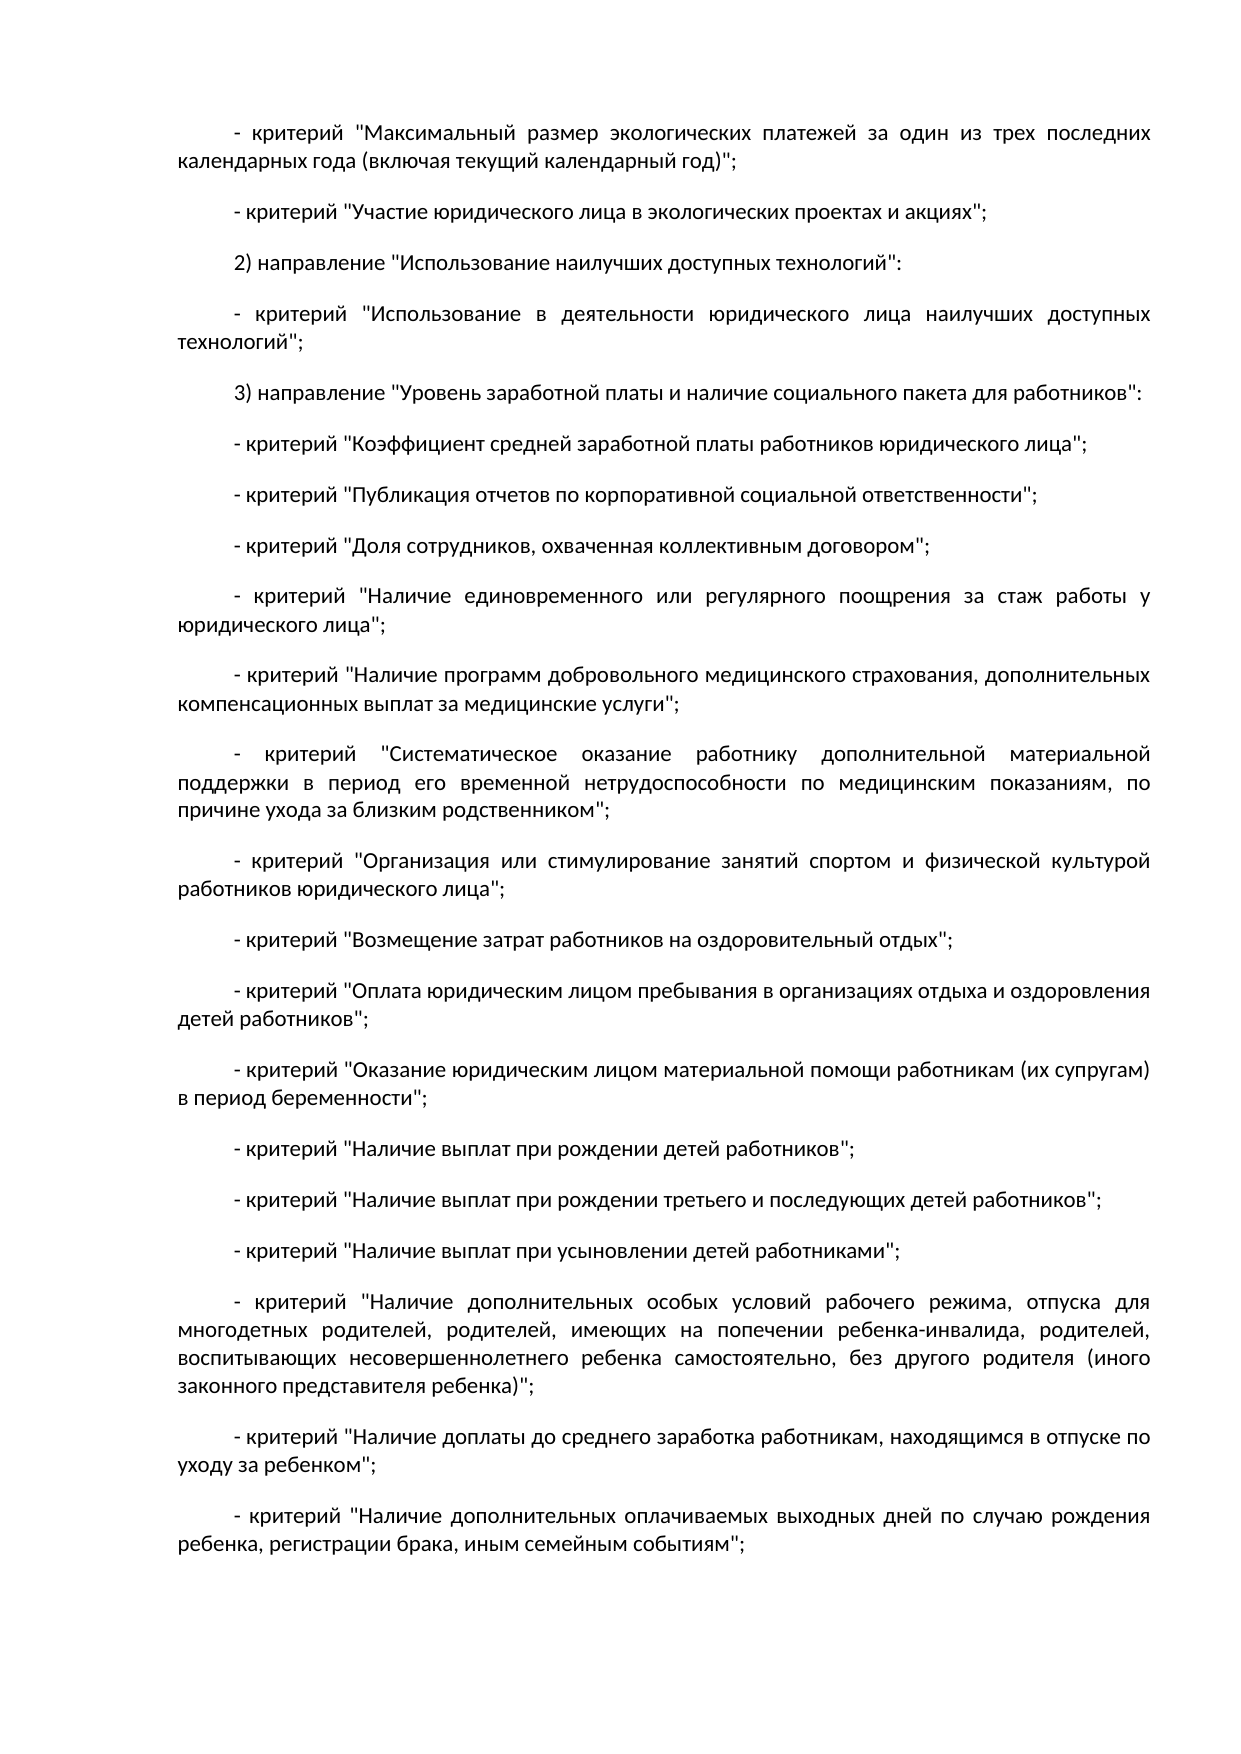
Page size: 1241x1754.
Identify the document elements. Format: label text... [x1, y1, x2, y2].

text - критерий "Оказание юридическим лицом материальной помощи работникам (их супругам) в период беременности"; [177, 1055, 1152, 1111]
text - критерий "Наличие дополнительных особых условий рабочего режима, отпуска для многодетных родителей, родителей, имеющих на попечении ребенка-инвалида, родителей, воспитывающих несовершеннолетнего ребенка самостоятельно, без другого родителя (иного законного представителя ребенка)"; [177, 1287, 1152, 1399]
text - критерий "Наличие единовременного или регулярного поощрения за стаж работы у юридического лица"; [177, 582, 1152, 638]
text - критерий "Публикация отчетов по корпоративной социальной ответственности"; [177, 480, 1152, 508]
text - критерий "Доля сотрудников, охваченная коллективным договором"; [177, 531, 1152, 559]
text - критерий "Возмещение затрат работников на оздоровительный отдых"; [177, 926, 1152, 953]
text - критерий "Организация или стимулирование занятий спортом и физической культурой работников юридического лица"; [177, 847, 1152, 903]
text - критерий "Использование в деятельности юридического лица наилучших доступных технологий"; [177, 299, 1152, 355]
text - критерий "Наличие программ добровольного медицинского страхования, дополнительных компенсационных выплат за медицинские услуги"; [177, 661, 1152, 717]
text - критерий "Коэффициент средней заработной платы работников юридического лица"; [177, 429, 1152, 457]
text - критерий "Участие юридического лица в экологических проектах и акциях"; [177, 197, 1152, 225]
text - критерий "Наличие доплаты до среднего заработка работникам, находящимся в отпуске по уходу за ребенком"; [177, 1422, 1152, 1478]
text - критерий "Оплата юридическим лицом пребывания в организациях отдыха и оздоровления детей работников"; [177, 976, 1152, 1032]
text 2) направление "Использование наилучших доступных технологий": [177, 248, 1152, 276]
text - критерий "Систематическое оказание работнику дополнительной материальной поддержки в период его временной нетрудоспособности по медицинским показаниям, по причине ухода за близким родственником"; [177, 739, 1152, 824]
text - критерий "Наличие дополнительных оплачиваемых выходных дней по случаю рождения ребенка, регистрации брака, иным семейным событиям"; [177, 1501, 1152, 1557]
text - критерий "Наличие выплат при рождении третьего и последующих детей работников"; [177, 1185, 1152, 1213]
text - критерий "Наличие выплат при рождении детей работников"; [177, 1134, 1152, 1162]
text - критерий "Максимальный размер экологических платежей за один из трех последних календарных года (включая текущий календарный год)"; [177, 118, 1152, 174]
text - критерий "Наличие выплат при усыновлении детей работниками"; [177, 1236, 1152, 1264]
text 3) направление "Уровень заработной платы и наличие социального пакета для работников": [177, 378, 1152, 406]
